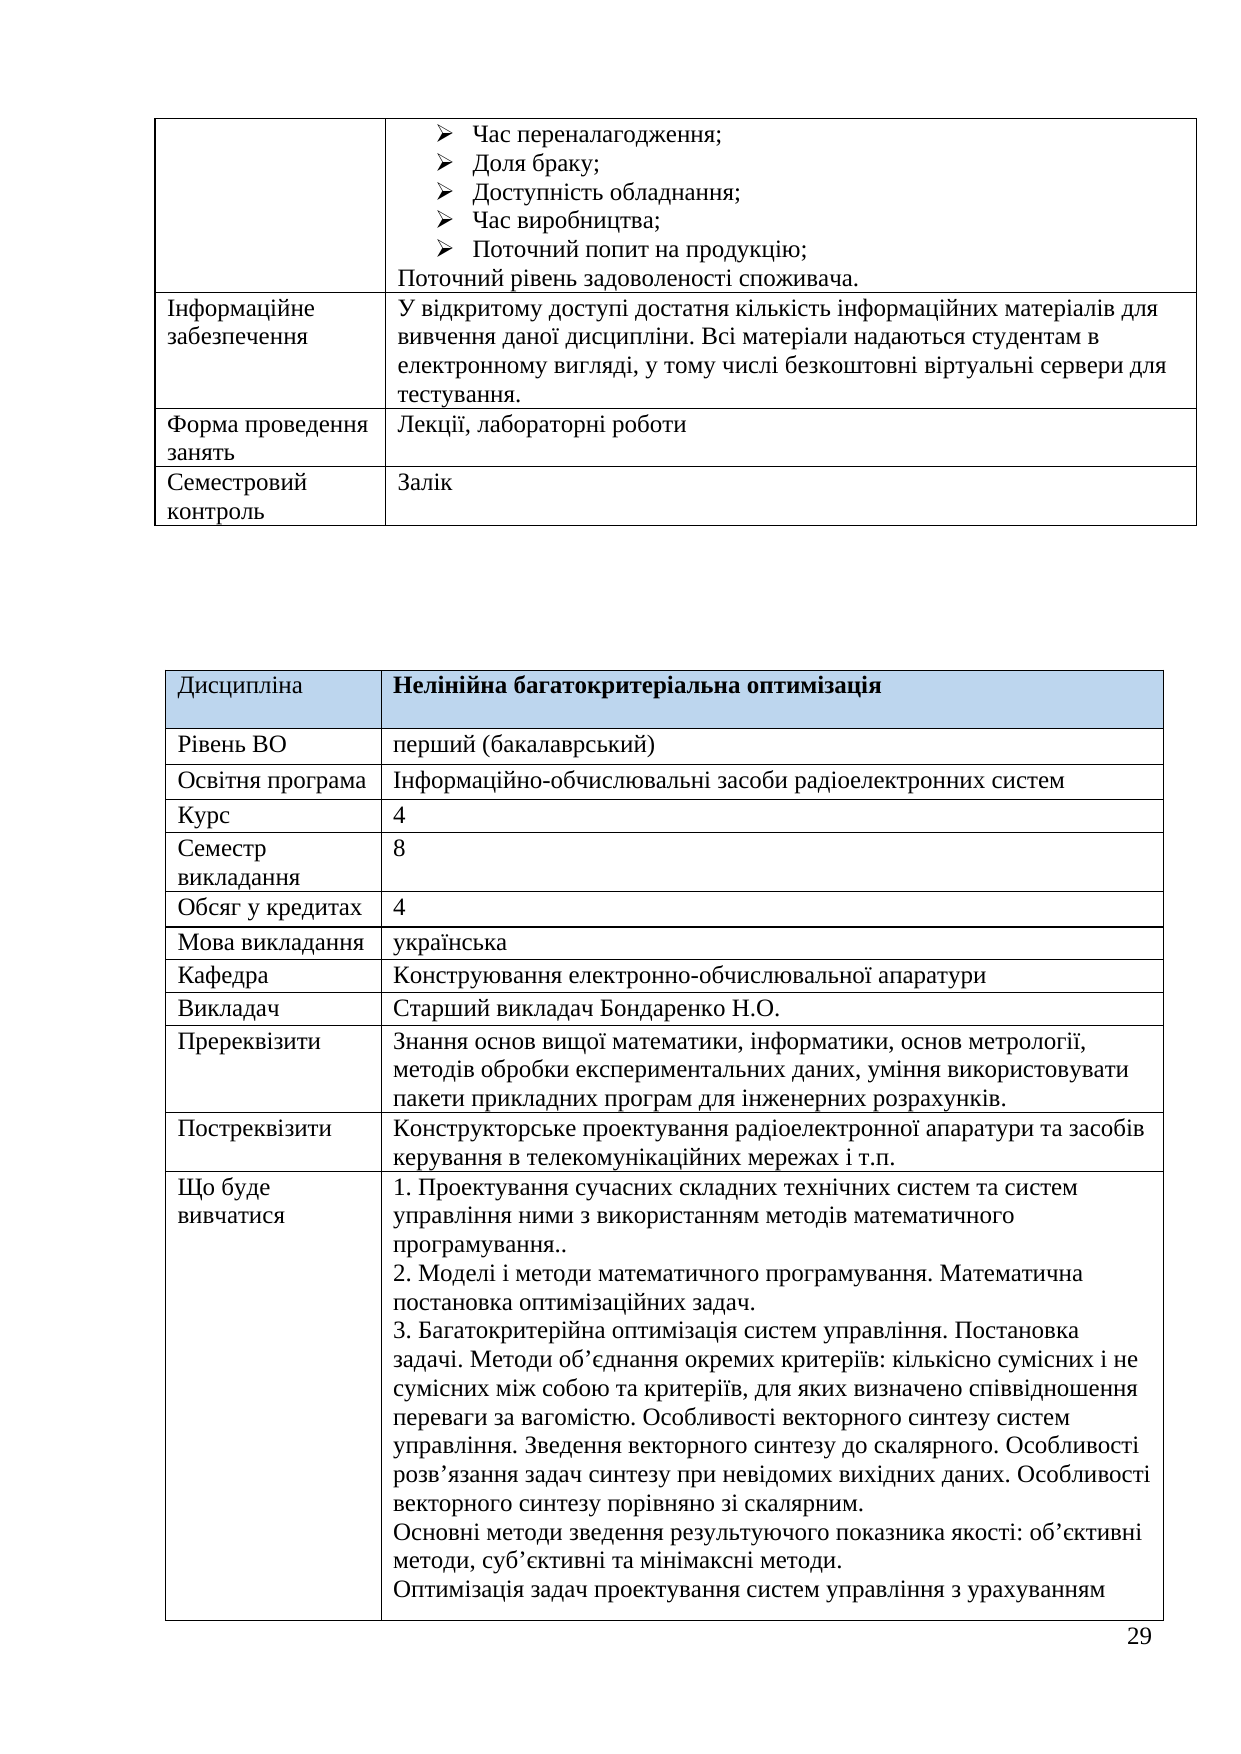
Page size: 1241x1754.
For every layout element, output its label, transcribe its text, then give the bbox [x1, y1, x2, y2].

table_cell Пререквізити [166, 1026, 381, 1112]
table_cell Інформаційно-обчислювальні засоби радіоелектронних систем [382, 765, 1163, 799]
table_cell Обсяг у кредитах [166, 892, 381, 926]
table_cell Постреквізити [166, 1113, 381, 1171]
table_cell Викладач [166, 993, 381, 1025]
table_cell Інформаційне забезпечення [156, 293, 385, 408]
table_cell Мова викладання [166, 928, 381, 959]
table_cell 4 [382, 800, 1163, 832]
table_cell Старший викладач Бондаренко Н.О. [382, 993, 1163, 1025]
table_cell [382, 1172, 1163, 1620]
table_cell Освітня програма [166, 765, 381, 799]
table_cell Курс [166, 800, 381, 832]
table_cell українська [382, 928, 1163, 959]
table_cell У відкритому доступі достатня кількість інформаційних матеріалів для вивчення даної дисципліни. Всі матеріали надаються студентам в електронному вигляді, у тому числі безкоштовні віртуальні сервери для тестування. [386, 293, 1196, 408]
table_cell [156, 119, 385, 292]
table_cell Залік [386, 467, 1196, 525]
table_cell 4 [382, 892, 1163, 926]
table_header Дисципліна [166, 671, 381, 728]
table_header Нелінійна багатокритеріальна оптимізація [382, 671, 1163, 728]
table_cell Знання основ вищої математики, інформатики, основ метрології, методів обробки експериментальних даних, уміння використовувати пакети прикладних програм для інженерних розрахунків. [382, 1026, 1163, 1112]
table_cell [386, 119, 1196, 292]
table_cell Конструкторське проектування радіоелектронної апаратури та засобів керування в телекомунікаційних мережах і т.п. [382, 1113, 1163, 1171]
table_cell Кафедра [166, 960, 381, 992]
table_cell Лекції, лабораторні роботи [386, 409, 1196, 466]
table_cell Семестровий контроль [156, 467, 385, 525]
table_cell Конструювання електронно-обчислювальної апаратури [382, 960, 1163, 992]
table_cell перший (бакалаврський) [382, 729, 1163, 764]
table_cell Що буде вивчатися [166, 1172, 381, 1620]
table_cell Форма проведення занять [156, 409, 385, 466]
table_cell Семестр викладання [166, 833, 381, 891]
table_cell 8 [382, 833, 1163, 891]
table_cell Рівень ВО [166, 729, 381, 764]
